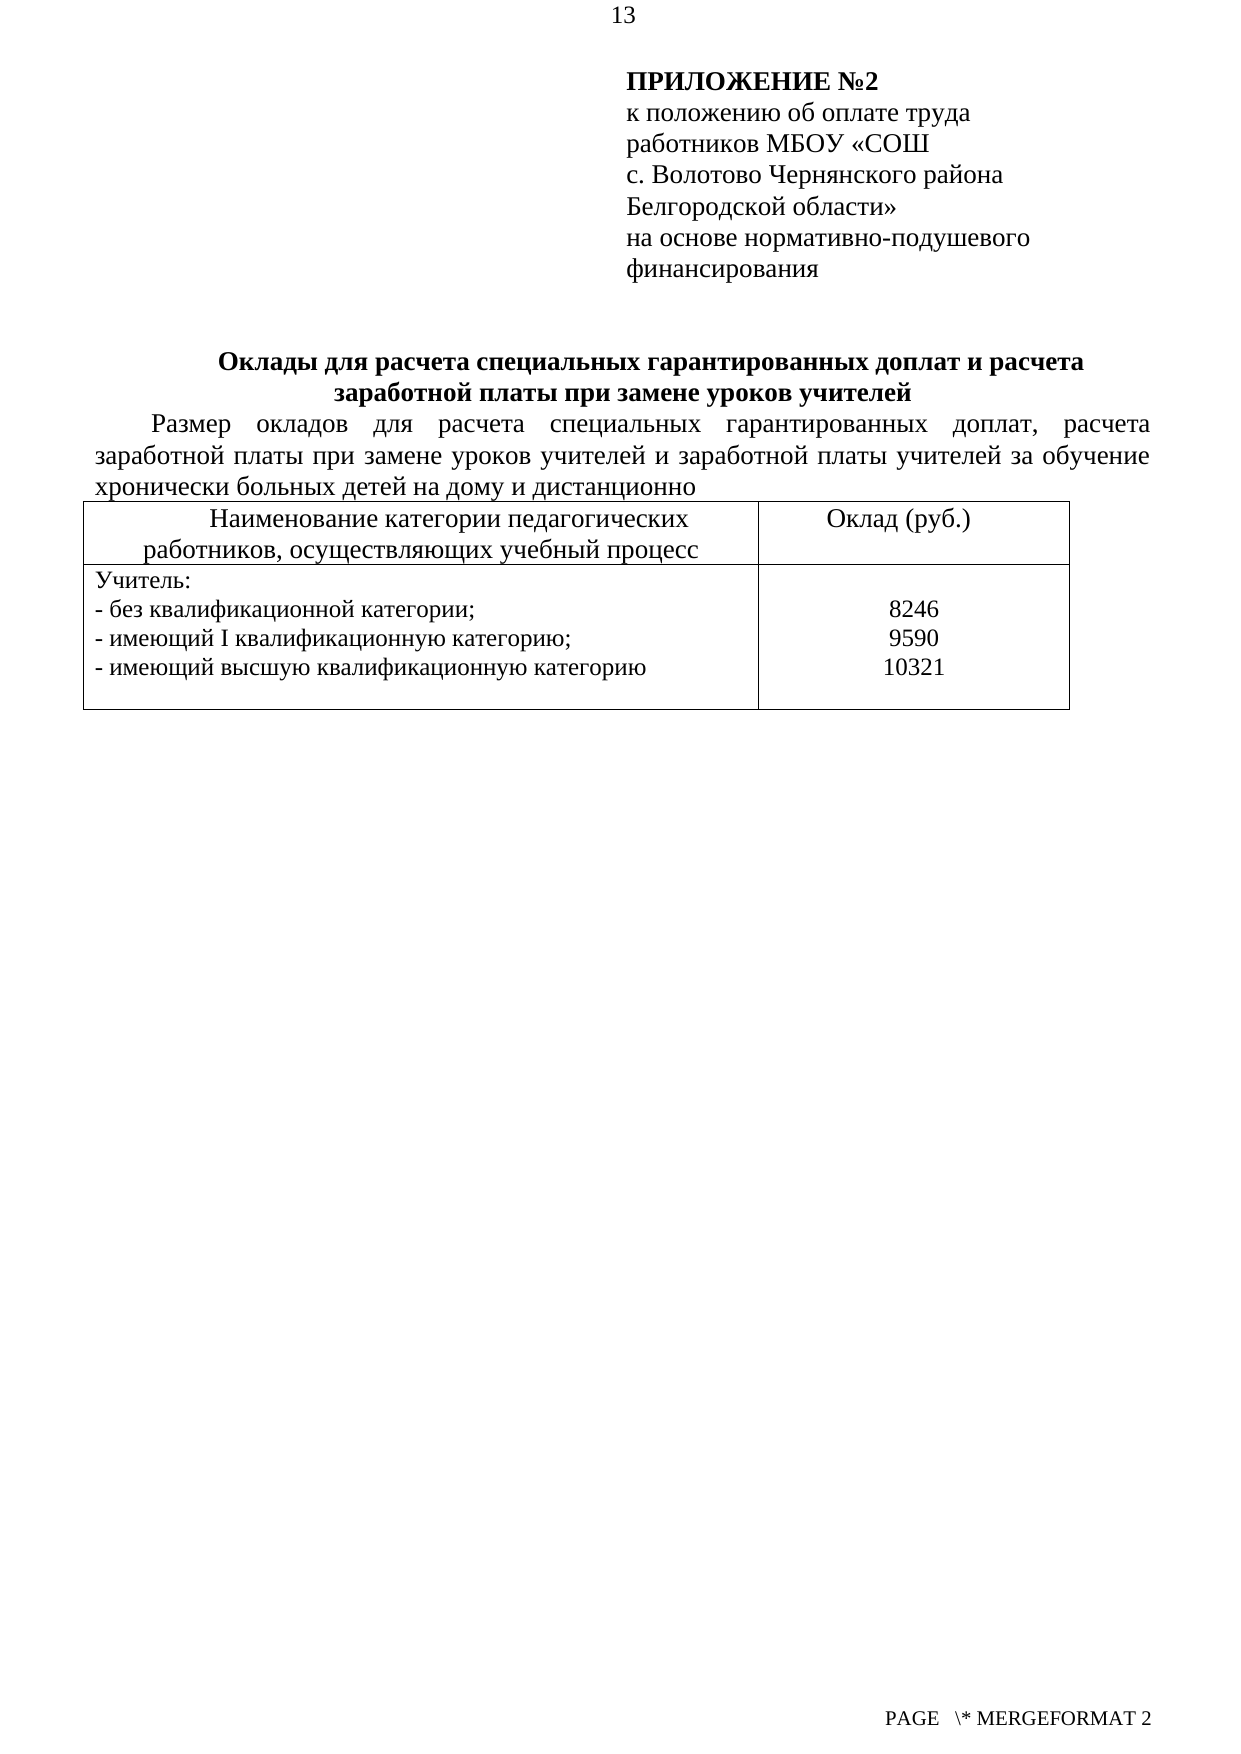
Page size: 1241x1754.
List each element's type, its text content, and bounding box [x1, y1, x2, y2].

table_header Наименование категории педагогических работников, осуществляющих учебный процесс [84, 502, 758, 564]
text на основе нормативно-подушевого [626, 221, 1152, 252]
table_cell Учитель: - без квалификационной категории; - имеющий I квалификационную категорию; - имеющий высшую квалификационную категорию [84, 565, 758, 709]
table_header Оклад (руб.) [759, 502, 1069, 564]
text ПРИЛОЖЕНИЕ №2 [552, 65, 1152, 96]
text работников МБОУ «СОШ с. Волотово Чернянского района Белгородской области» [626, 127, 1152, 221]
text Размер окладов для расчета специальных гарантированных доплат, расчета заработной платы при замене уроков учителей и заработной платы учителей за обучение хронически больных детей на дому и дистанционно [94, 408, 1152, 501]
table_cell 8246 9590 10321 [759, 565, 1069, 709]
text к положению об оплате труда [626, 96, 1152, 127]
text Оклады для расчета специальных гарантированных доплат и расчета заработной платы при замене уроков учителей [94, 345, 1152, 408]
text финансирования [626, 252, 1152, 283]
